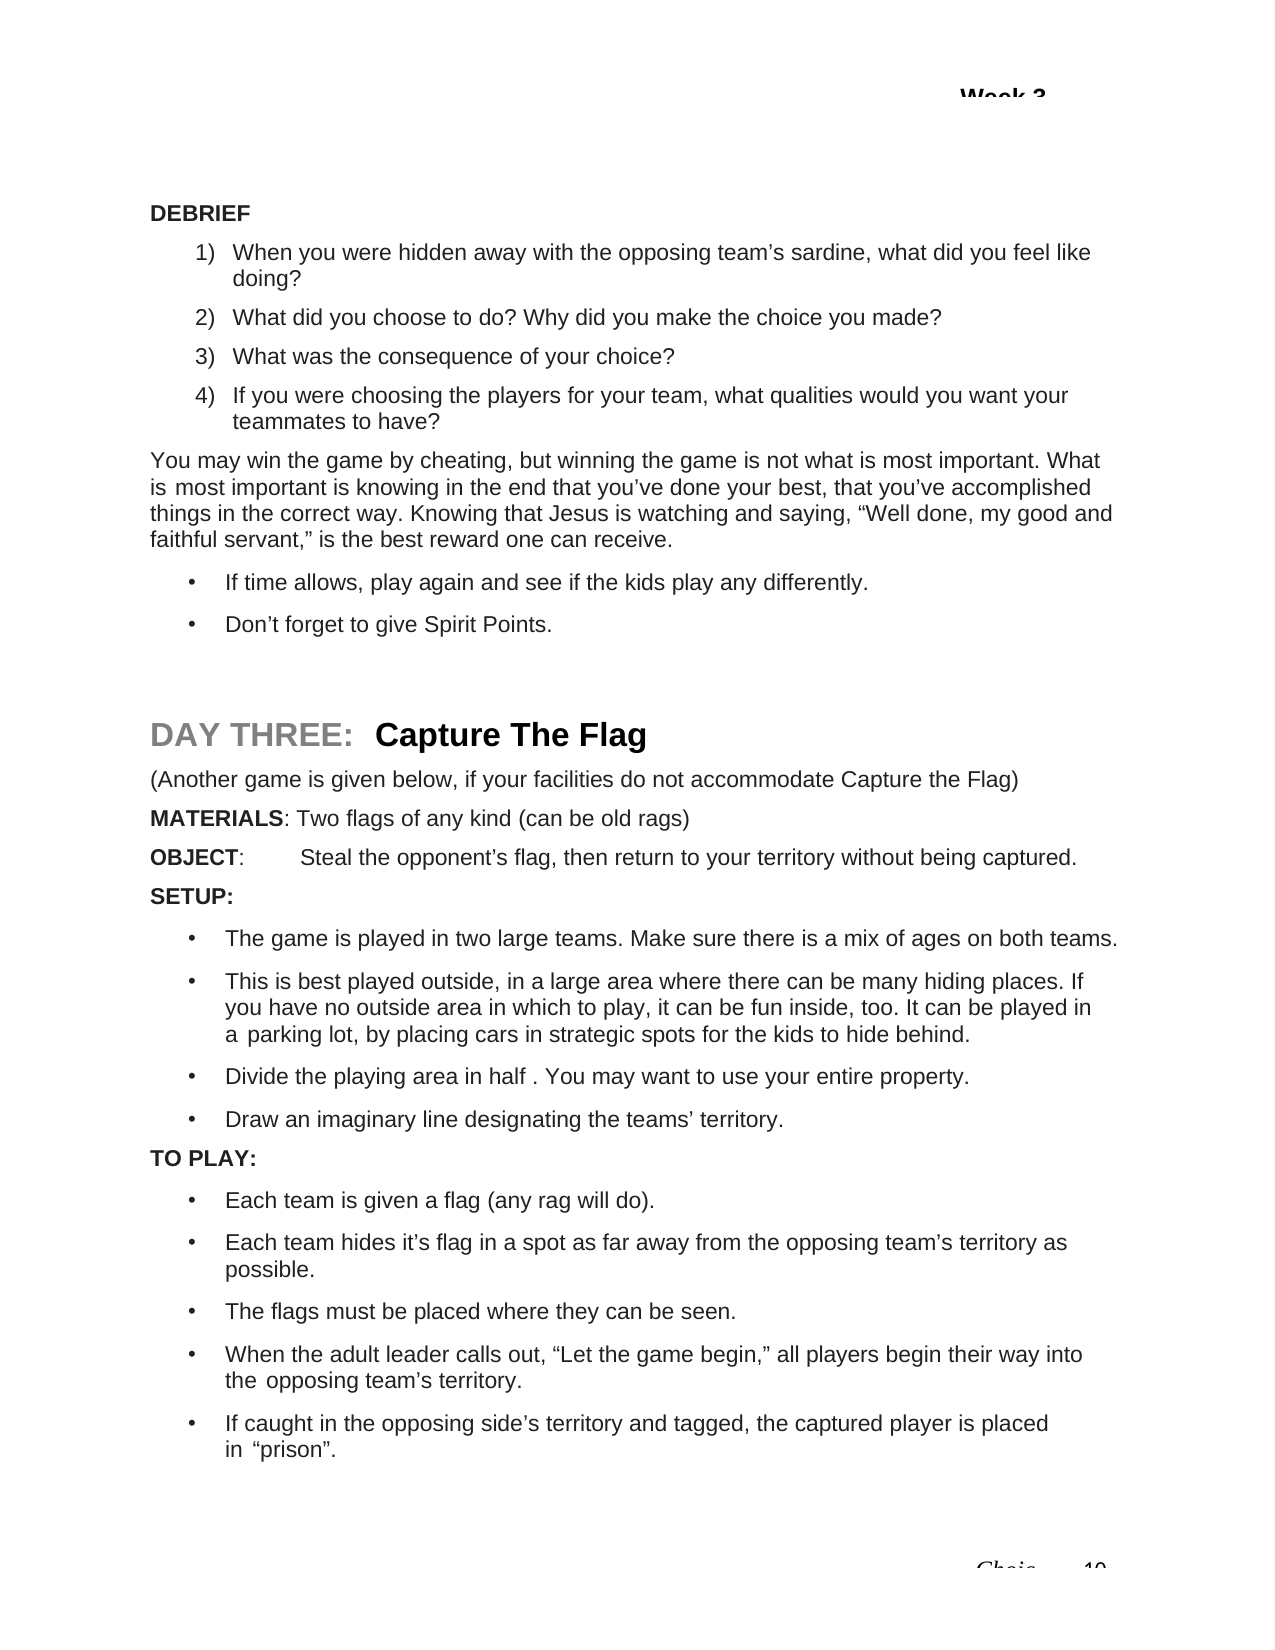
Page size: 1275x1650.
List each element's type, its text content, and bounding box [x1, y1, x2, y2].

subtitle DEBRIEF [150, 200, 1137, 227]
subtitle SETUP: [150, 883, 1116, 909]
list This is best played outside, in a large area where there can be many hiding places. If you have no outside area in which to play, it can be fun inside, too. It can be played in a parking lot, by placing cars in strategic spots for the kids to hide behind. [187, 968, 1105, 1047]
text (Another game is given below, if your facilities do not accommodate Capture the Flag) [150, 766, 1137, 792]
list Divide the playing area in half . You may want to use your entire property. [187, 1061, 1137, 1090]
list The game is played in two large teams. Make sure there is a mix of ages on both teams. [187, 923, 1137, 952]
list Draw an imaginary line designating the teams’ territory. [187, 1104, 1137, 1132]
list If you were choosing the players for your team, what qualities would you want your teammates to have? [195, 382, 1068, 435]
list When the adult leader calls out, “Let the game begin,” all players begin their way into the opposing team’s territory. [187, 1341, 1116, 1394]
subtitle TO PLAY: [150, 1144, 1116, 1171]
text OBJECT: Steal the opponent’s flag, then return to your territory without being captured. [150, 844, 1116, 870]
list If time allows, play again and see if the kids play any differently. [187, 567, 1137, 596]
text MATERIALS: Two flags of any kind (can be old rags) [150, 805, 1116, 831]
list What did you choose to do? Why did you make the choice you made? [195, 304, 1137, 331]
list The flags must be placed where they can be seen. [187, 1296, 1137, 1325]
text You may win the game by cheating, but winning the game is not what is most important. What is most important is knowing in the end that you’ve done your best, that you’ve accomplished things in the correct way. Knowing that Jesus is watching and saying, “Well done, my good and faithful servant,” is the best reward one can receive. [150, 447, 1119, 553]
subtitle DAY THREE: Capture The Flag [150, 715, 1137, 754]
list Don’t forget to give Spirit Points. [187, 609, 1137, 638]
list When you were hidden away with the opposing team’s sardine, what did you feel like doing? [195, 239, 1091, 292]
list What was the consequence of your choice? [195, 343, 1137, 369]
list Each team hides it’s flag in a spot as far away from the opposing team’s territory as possible. [187, 1229, 1068, 1282]
list If caught in the opposing side’s territory and tagged, the captured player is placed in “prison”. [187, 1410, 1068, 1463]
list Each team is given a flag (any rag will do). [187, 1185, 1137, 1214]
